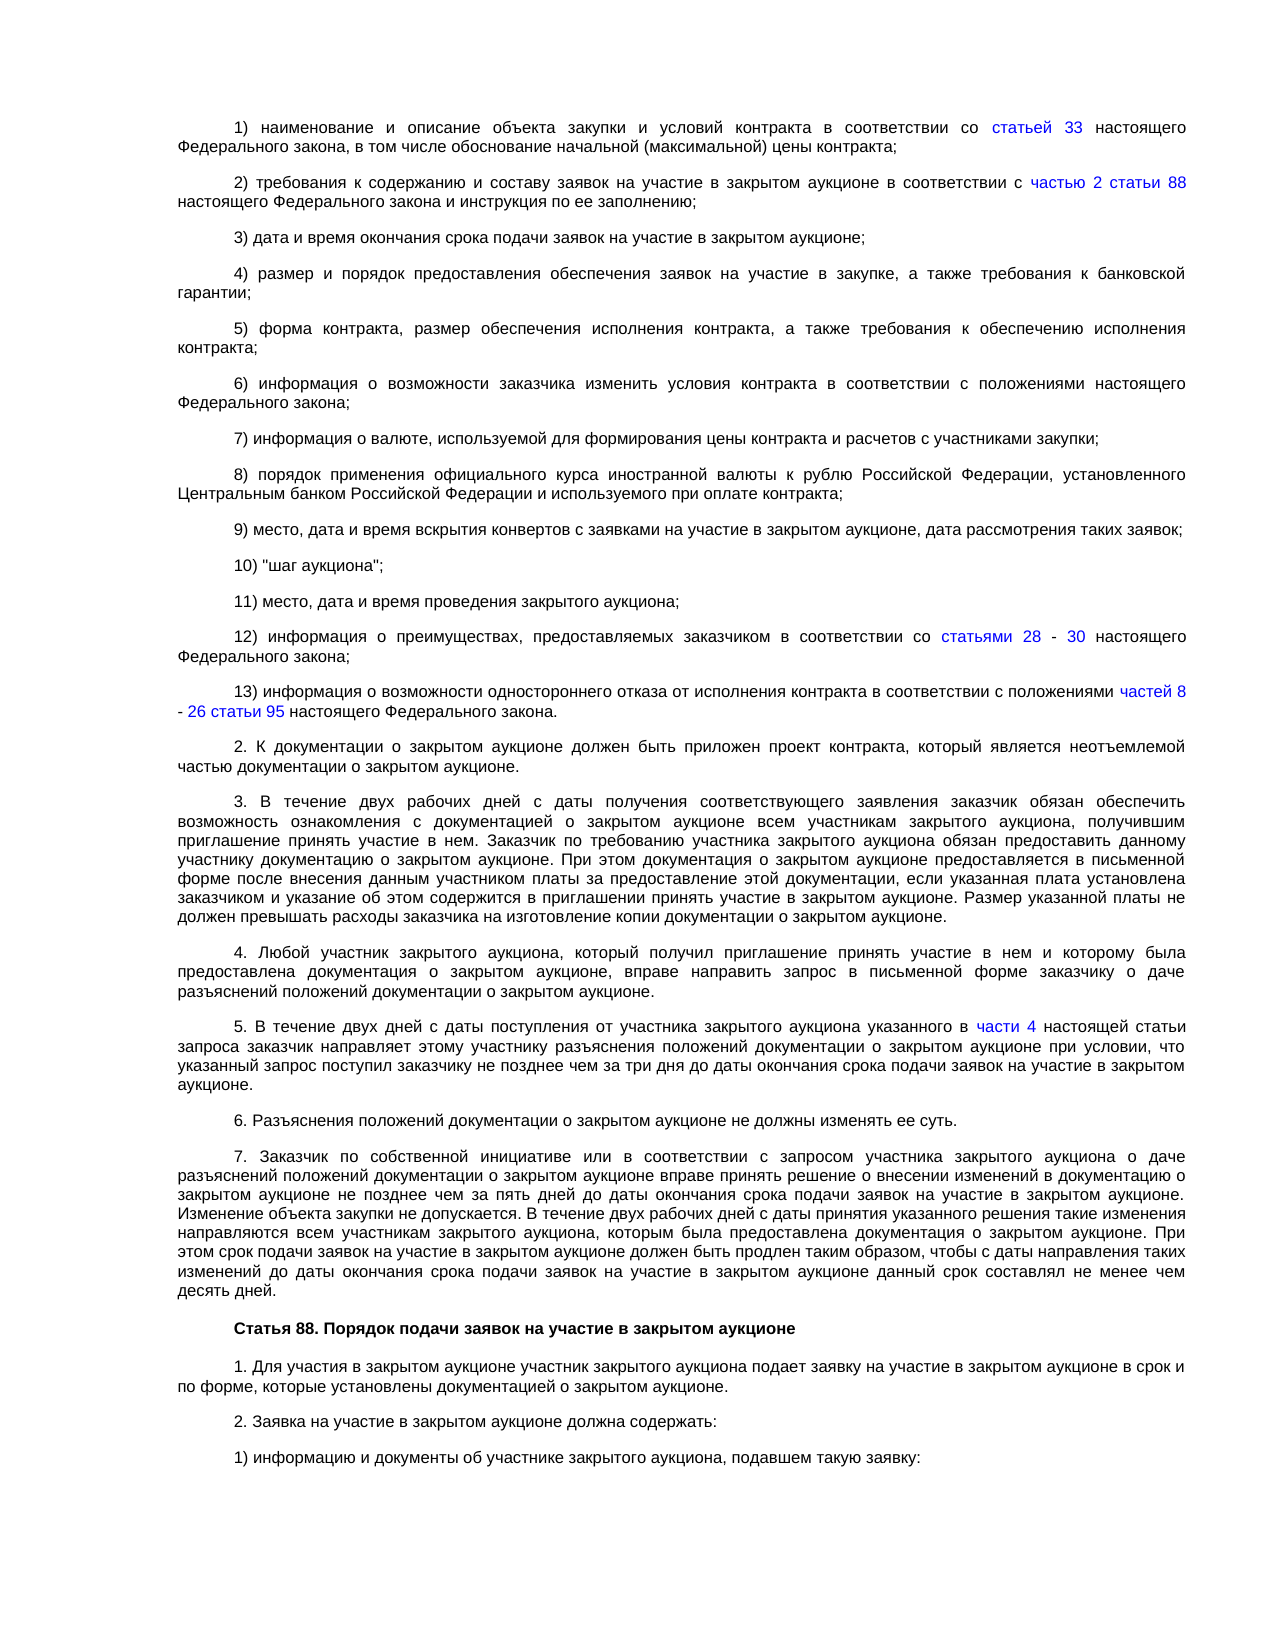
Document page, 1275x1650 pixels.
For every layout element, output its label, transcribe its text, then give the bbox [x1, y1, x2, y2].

text 8) порядок применения официального курса иностранной валюты к рублю Российской Федерации, установленного Центральным банком Российской Федерации и используемого при оплате контракта; [177, 465, 1186, 503]
text 1) наименование и описание объекта закупки и условий контракта в соответствии со статьей 33 настоящего Федерального закона, в том числе обоснование начальной (максимальной) цены контракта; [177, 118, 1186, 156]
text Статья 88. Порядок подачи заявок на участие в закрытом аукционе [177, 1319, 1186, 1338]
text 7. Заказчик по собственной инициативе или в соответствии с запросом участника закрытого аукциона о даче разъяснений положений документации о закрытом аукционе вправе принять решение о внесении изменений в документацию о закрытом аукционе не позднее чем за пять дней до даты окончания срока подачи заявок на участие в закрытом аукционе. Изменение объекта закупки не допускается. В течение двух рабочих дней с даты принятия указанного решения такие изменения направляются всем участникам закрытого аукциона, которым была предоставлена документация о закрытом аукционе. При этом срок подачи заявок на участие в закрытом аукционе должен быть продлен таким образом, чтобы с даты направления таких изменений до даты окончания срока подачи заявок на участие в закрытом аукционе данный срок составлял не менее чем десять дней. [177, 1146, 1186, 1300]
text 2. К документации о закрытом аукционе должен быть приложен проект контракта, который является неотъемлемой частью документации о закрытом аукционе. [177, 737, 1186, 776]
text 1. Для участия в закрытом аукционе участник закрытого аукциона подает заявку на участие в закрытом аукционе в срок и по форме, которые установлены документацией о закрытом аукционе. [177, 1357, 1186, 1396]
text 7) информация о валюте, используемой для формирования цены контракта и расчетов с участниками закупки; [177, 429, 1186, 448]
text 2) требования к содержанию и составу заявок на участие в закрытом аукционе в соответствии с частью 2 статьи 88 настоящего Федерального закона и инструкция по ее заполнению; [177, 173, 1186, 211]
text 4) размер и порядок предоставления обеспечения заявок на участие в закупке, а также требования к банковской гарантии; [177, 264, 1186, 302]
text 5. В течение двух дней с даты поступления от участника закрытого аукциона указанного в части 4 настоящей статьи запроса заказчик направляет этому участнику разъяснения положений документации о закрытом аукционе при условии, что указанный запрос поступил заказчику не позднее чем за три дня до даты окончания срока подачи заявок на участие в закрытом аукционе. [177, 1017, 1186, 1094]
text 12) информация о преимуществах, предоставляемых заказчиком в соответствии со статьями 28 - 30 настоящего Федерального закона; [177, 627, 1186, 666]
text 2. Заявка на участие в закрытом аукционе должна содержать: [177, 1412, 1186, 1431]
text 6. Разъяснения положений документации о закрытом аукционе не должны изменять ее суть. [177, 1111, 1186, 1130]
text 5) форма контракта, размер обеспечения исполнения контракта, а также требования к обеспечению исполнения контракта; [177, 319, 1186, 357]
text 4. Любой участник закрытого аукциона, который получил приглашение принять участие в нем и которому была предоставлена документация о закрытом аукционе, вправе направить запрос в письменной форме заказчику о даче разъяснений положений документации о закрытом аукционе. [177, 943, 1186, 1001]
text 9) место, дата и время вскрытия конвертов с заявками на участие в закрытом аукционе, дата рассмотрения таких заявок; [177, 520, 1186, 539]
text 3) дата и время окончания срока подачи заявок на участие в закрытом аукционе; [177, 228, 1186, 247]
text 3. В течение двух рабочих дней с даты получения соответствующего заявления заказчик обязан обеспечить возможность ознакомления с документацией о закрытом аукционе всем участникам закрытого аукциона, получившим приглашение принять участие в нем. Заказчик по требованию участника закрытого аукциона обязан предоставить данному участнику документацию о закрытом аукционе. При этом документация о закрытом аукционе предоставляется в письменной форме после внесения данным участником платы за предоставление этой документации, если указанная плата установлена заказчиком и указание об этом содержится в приглашении принять участие в закрытом аукционе. Размер указанной платы не должен превышать расходы заказчика на изготовление копии документации о закрытом аукционе. [177, 792, 1186, 926]
text 1) информацию и документы об участнике закрытого аукциона, подавшем такую заявку: [177, 1448, 1186, 1467]
text 10) "шаг аукциона"; [177, 556, 1186, 575]
text 6) информация о возможности заказчика изменить условия контракта в соответствии с положениями настоящего Федерального закона; [177, 374, 1186, 412]
text 11) место, дата и время проведения закрытого аукциона; [177, 591, 1186, 611]
text 13) информация о возможности одностороннего отказа от исполнения контракта в соответствии с положениями частей 8 - 26 статьи 95 настоящего Федерального закона. [177, 682, 1186, 721]
